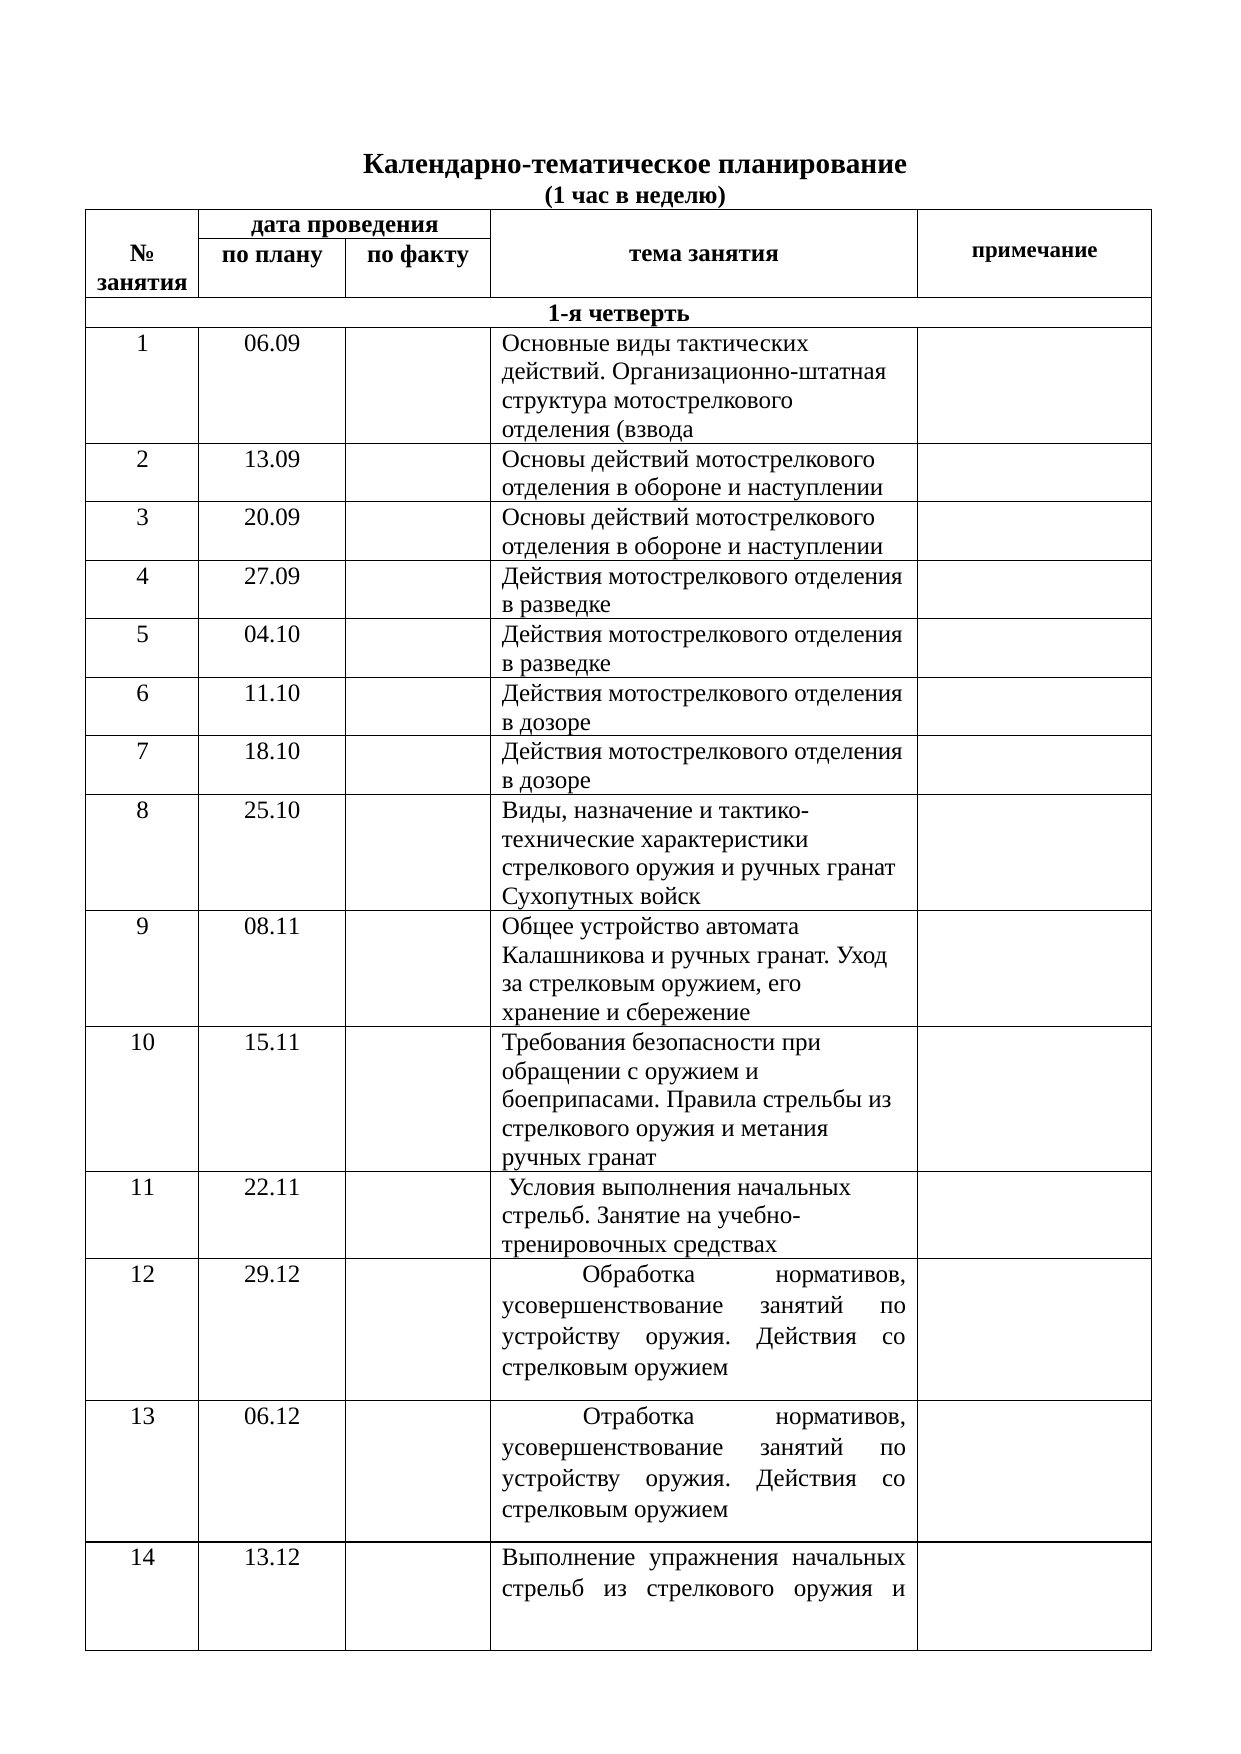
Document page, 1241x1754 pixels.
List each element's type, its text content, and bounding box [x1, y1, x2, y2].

table_cell 6 [86, 678, 198, 735]
table_cell 22.11 [199, 1172, 345, 1258]
table_cell [918, 795, 1151, 910]
table_cell 06.12 [199, 1401, 345, 1541]
table_cell 06.09 [199, 328, 345, 443]
table_cell 04.10 [199, 619, 345, 677]
table_cell 7 [86, 736, 198, 794]
table_cell 4 [86, 561, 198, 618]
table_cell 5 [86, 619, 198, 677]
table_cell Отработка нормативов, усовершенствование занятий по устройству оружия. Действия со стрелковым оружием [491, 1401, 917, 1541]
table_header № занятия [86, 210, 198, 297]
table_cell [918, 502, 1151, 560]
table_cell [918, 1401, 1151, 1541]
table_cell [346, 911, 490, 1026]
table_cell Действия мотострелкового отделения в разведке [491, 561, 917, 618]
table_cell Основы действий мотострелкового отделения в обороне и наступлении [491, 444, 917, 501]
table_cell 27.09 [199, 561, 345, 618]
table_cell [346, 795, 490, 910]
table_cell 11.10 [199, 678, 345, 735]
table_cell [918, 444, 1151, 501]
table_header дата проведения [199, 210, 490, 238]
table_cell [918, 1543, 1151, 1649]
table_cell [918, 619, 1151, 677]
table_cell 8 [86, 795, 198, 910]
table_cell [346, 619, 490, 677]
table_cell 12 [86, 1259, 198, 1400]
table_cell 1-я четверть [86, 298, 1151, 327]
table_cell 15.11 [199, 1027, 345, 1171]
text (1 час в неделю) [118, 180, 1152, 208]
table_cell Действия мотострелкового отделения в разведке [491, 619, 917, 677]
table_header примечание [918, 210, 1151, 297]
table_cell по факту [346, 239, 490, 297]
table_cell [918, 328, 1151, 443]
table_cell [346, 328, 490, 443]
table_cell [918, 1172, 1151, 1258]
table_cell 9 [86, 911, 198, 1026]
table_cell по плану [199, 239, 345, 297]
table_cell Виды, назначение и тактико-технические характеристики стрелкового оружия и ручных гранат Сухопутных войск [491, 795, 917, 910]
table_cell 14 [86, 1543, 198, 1649]
table_cell 08.11 [199, 911, 345, 1026]
table_cell [918, 1027, 1151, 1171]
table_cell [918, 561, 1151, 618]
table_cell 2 [86, 444, 198, 501]
table_cell [918, 678, 1151, 735]
table_cell [346, 678, 490, 735]
table_cell Основные виды тактических действий. Организационно-штатная структура мотострелкового отделения (взвода [491, 328, 917, 443]
table_cell [346, 444, 490, 501]
table_cell 13 [86, 1401, 198, 1541]
table_cell [346, 1401, 490, 1541]
table_cell Действия мотострелкового отделения в дозоре [491, 678, 917, 735]
table_cell [346, 1027, 490, 1171]
table_cell 10 [86, 1027, 198, 1171]
table_cell Общее устройство автомата Калашникова и ручных гранат. Уход за стрелковым оружием, его хранение и сбережение [491, 911, 917, 1026]
table_cell Обработка нормативов, усовершенствование занятий по устройству оружия. Действия со стрелковым оружием [491, 1259, 917, 1400]
table_cell Основы действий мотострелкового отделения в обороне и наступлении [491, 502, 917, 560]
table_cell Действия мотострелкового отделения в дозоре [491, 736, 917, 794]
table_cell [491, 1543, 917, 1649]
table_header тема занятия [491, 210, 917, 297]
table_cell Требования безопасности при обращении с оружием и боеприпасами. Правила стрельбы из стрелкового оружия и метания ручных гранат [491, 1027, 917, 1171]
table_cell 18.10 [199, 736, 345, 794]
table_cell [918, 1259, 1151, 1400]
table_cell 29.12 [199, 1259, 345, 1400]
table_cell [918, 736, 1151, 794]
table_cell [346, 1259, 490, 1400]
table_cell [346, 1543, 490, 1649]
table_cell 3 [86, 502, 198, 560]
table_cell [346, 502, 490, 560]
table_cell [346, 1172, 490, 1258]
table_cell 13.12 [199, 1543, 345, 1649]
table_cell [346, 561, 490, 618]
table_cell 11 [86, 1172, 198, 1258]
table_cell 20.09 [199, 502, 345, 560]
table_cell [346, 736, 490, 794]
table_cell [918, 911, 1151, 1026]
table_cell Условия выполнения начальных стрельб. Занятие на учебно-тренировочных средствах [491, 1172, 917, 1258]
text Календарно-тематическое планирование [118, 146, 1152, 180]
table_cell 13.09 [199, 444, 345, 501]
table_cell 25.10 [199, 795, 345, 910]
table_cell 1 [86, 328, 198, 443]
